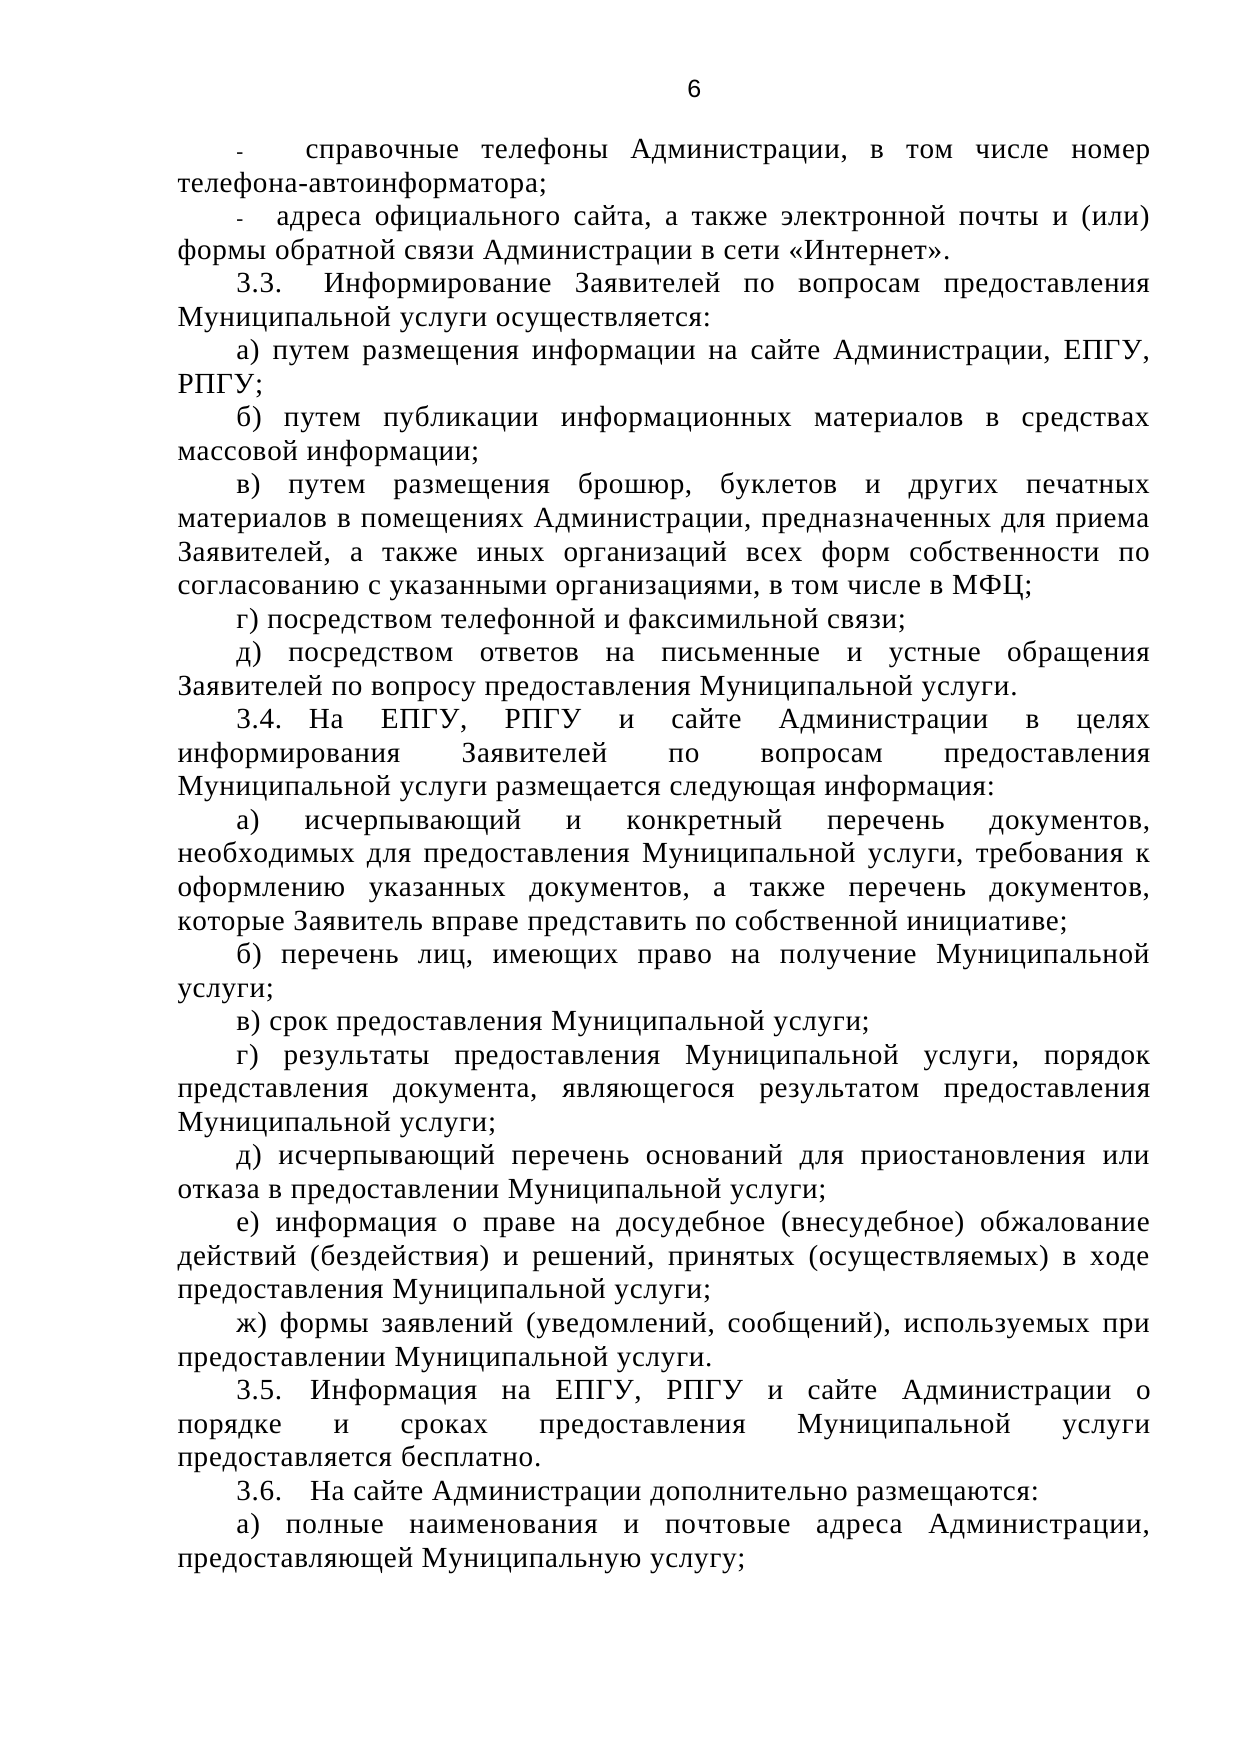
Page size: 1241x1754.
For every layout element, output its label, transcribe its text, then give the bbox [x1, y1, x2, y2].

list Информирование Заявителей по вопросам предоставления Муниципальной услуги осуществляется: [177, 265, 1152, 332]
list На ЕПГУ, РПГУ и сайте Администрации в целях информирования Заявителей по вопросам предоставления Муниципальной услуги размещается следующая информация: [177, 701, 1152, 802]
list На сайте Администрации дополнительно размещаются: [177, 1473, 1152, 1506]
text д) исчерпывающий перечень оснований для приостановления или отказа в предоставлении Муниципальной услуги; [177, 1137, 1152, 1204]
list Информация на ЕПГУ, РПГУ и сайте Администрации о порядке и сроках предоставления Муниципальной услуги предоставляется бесплатно. [177, 1372, 1152, 1473]
text д) посредством ответов на письменные и устные обращения Заявителей по вопросу предоставления Муниципальной услуги. [177, 634, 1152, 701]
text г) посредством телефонной и факсимильной связи; [177, 601, 1152, 634]
text б) путем публикации информационных материалов в средствах массовой информации; [177, 399, 1152, 467]
text в) путем размещения брошюр, буклетов и других печатных материалов в помещениях Администрации, предназначенных для приема Заявителей, а также иных организаций всех форм собственности по согласованию с указанными организациями, в том числе в МФЦ; [177, 467, 1152, 601]
text г) результаты предоставления Муниципальной услуги, порядок представления документа, являющегося результатом предоставления Муниципальной услуги; [177, 1037, 1152, 1137]
list справочные телефоны Администрации, в том числе номер телефона-автоинформатора; [177, 131, 1152, 198]
text ж) формы заявлений (уведомлений, сообщений), используемых при предоставлении Муниципальной услуги. [177, 1305, 1152, 1372]
text е) информация о праве на досудебное (внесудебное) обжалование действий (бездействия) и решений, принятых (осуществляемых) в ходе предоставления Муниципальной услуги; [177, 1204, 1152, 1305]
text в) срок предоставления Муниципальной услуги; [177, 1003, 1152, 1037]
text а) исчерпывающий и конкретный перечень документов, необходимых для предоставления Муниципальной услуги, требования к оформлению указанных документов, а также перечень документов, которые Заявитель вправе представить по собственной инициативе; [177, 802, 1152, 936]
text б) перечень лиц, имеющих право на получение Муниципальной услуги; [177, 936, 1152, 1003]
text а) путем размещения информации на сайте Администрации, ЕПГУ, РПГУ; [177, 332, 1152, 399]
text а) полные наименования и почтовые адреса Администрации, предоставляющей Муниципальную услугу; [177, 1506, 1152, 1573]
list адреса официального сайта, а также электронной почты и (или) формы обратной связи Администрации в сети «Интернет». [177, 198, 1152, 265]
